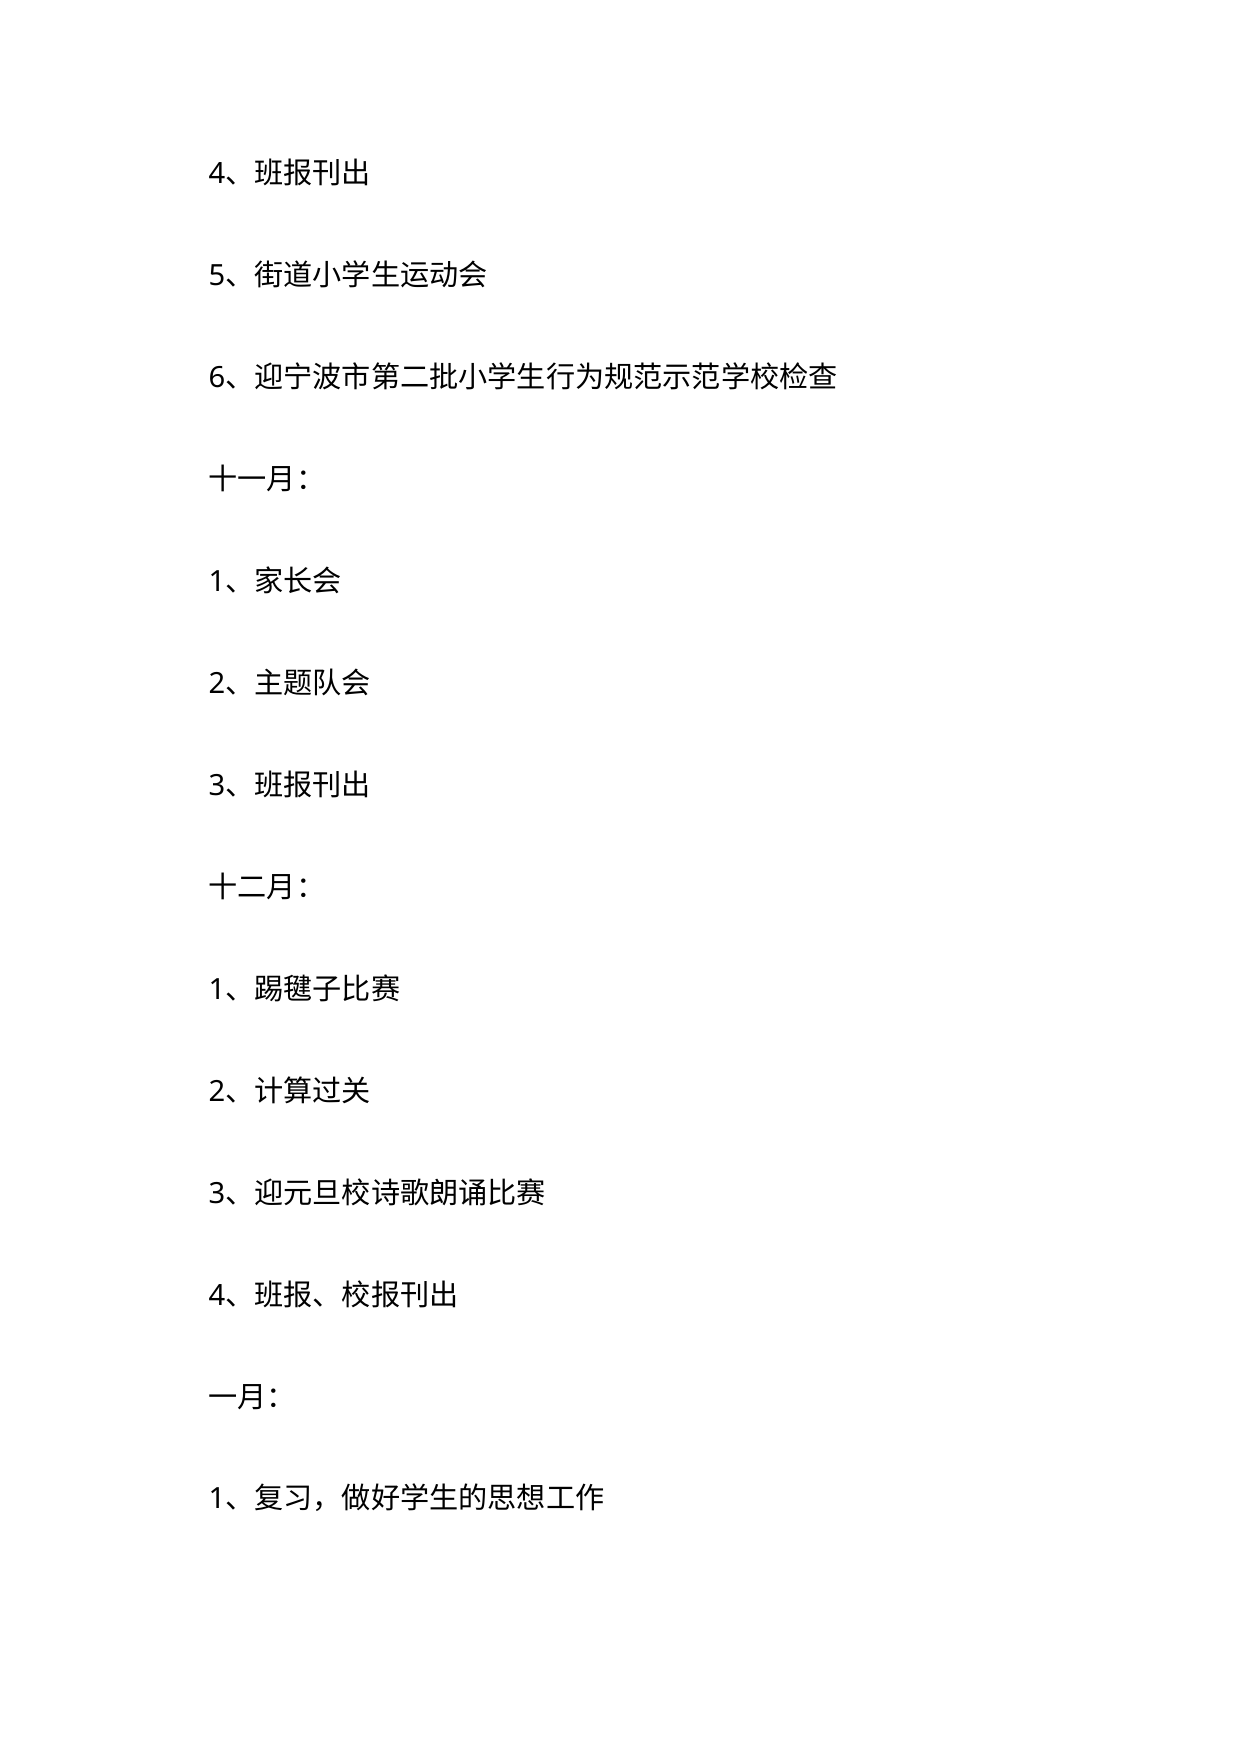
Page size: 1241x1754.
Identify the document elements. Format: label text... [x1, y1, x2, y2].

text 4、班报刊出 [150, 150, 1090, 192]
text 4、班报、校报刊出 [150, 1271, 1090, 1314]
text 十二月： [150, 864, 1090, 906]
text 1、复习，做好学生的思想工作 [150, 1475, 1090, 1517]
text 1、家长会 [150, 558, 1090, 600]
text 一月： [150, 1373, 1090, 1416]
text 3、班报刊出 [150, 762, 1090, 804]
text 6、迎宁波市第二批小学生行为规范示范学校检查 [150, 354, 1090, 396]
text 十一月： [150, 456, 1090, 498]
text 5、街道小学生运动会 [150, 252, 1090, 294]
text 3、迎元旦校诗歌朗诵比赛 [150, 1169, 1090, 1212]
text 2、计算过关 [150, 1067, 1090, 1110]
text 2、主题队会 [150, 660, 1090, 702]
text 1、踢毽子比赛 [150, 965, 1090, 1008]
